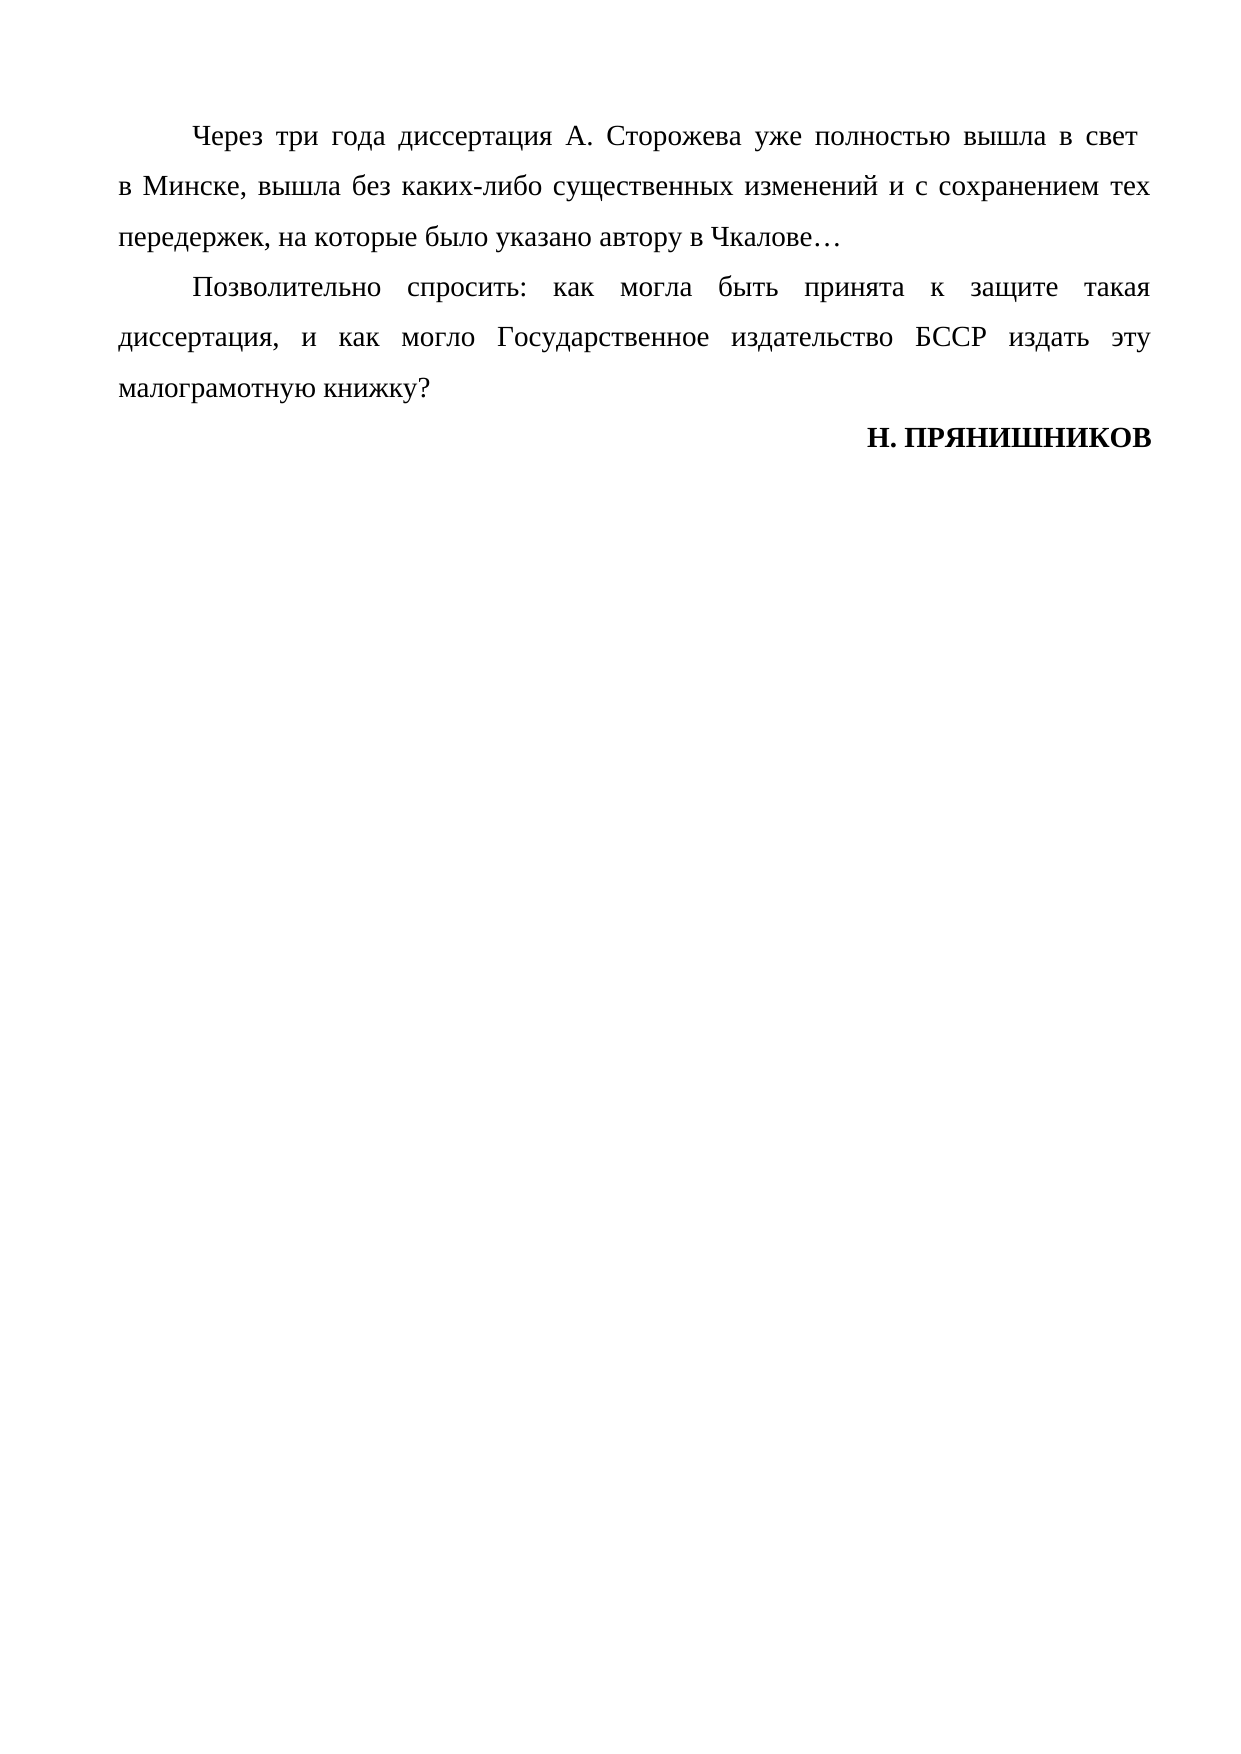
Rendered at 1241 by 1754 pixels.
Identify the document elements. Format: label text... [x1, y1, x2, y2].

text Н. ПРЯНИШНИКОВ [118, 420, 1152, 453]
text Через три года диссертация А. Сторожева уже полностью вышла в свет в Минске, вышла без каких-либо существенных изменений и с сохранением тех передержек, на которые было указано автору в Чкалове… [118, 118, 1152, 252]
text Позволительно спросить: как могла быть принята к защите такая диссертация, и как могло Государственное издательство БССР издать эту малограмотную книжку? [118, 269, 1152, 403]
